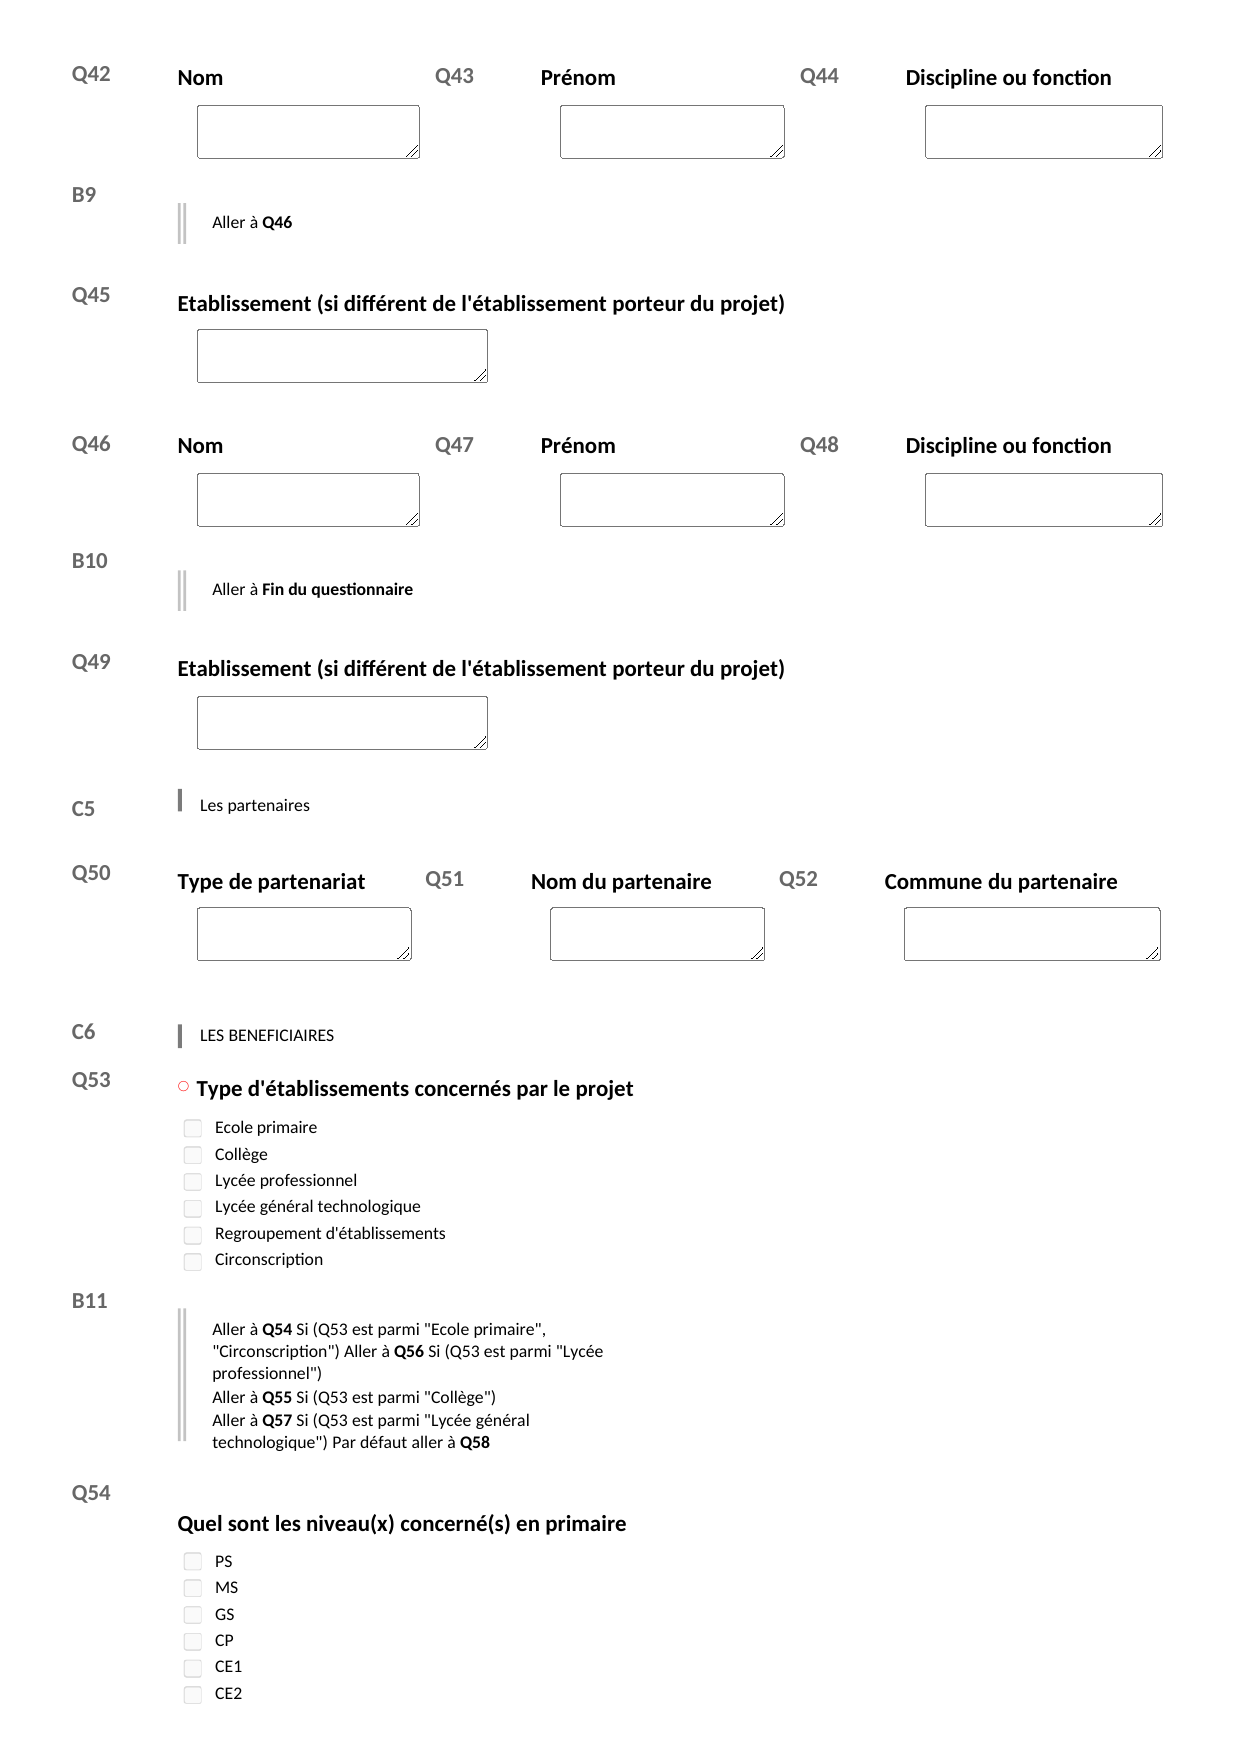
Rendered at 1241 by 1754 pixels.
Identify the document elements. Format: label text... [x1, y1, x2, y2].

text B10 [72, 547, 115, 575]
text Q46 [72, 429, 115, 457]
text Q43 [435, 62, 478, 90]
text Q45 [72, 281, 115, 308]
text B9 [72, 180, 115, 208]
text Lycée professionnel [215, 1169, 1194, 1191]
text C6 Q53 [72, 1017, 113, 1093]
text Q54 [72, 1478, 115, 1506]
text Aller à Q54 Si (Q53 est parmi "Ecole primaire", "Circonscription") Aller à Q56 Si (Q53 est parmi "Lycée professionnel") [212, 1318, 678, 1384]
text Aller à Q57 Si (Q53 est parmi "Lycée général technologique") Par défaut aller à Q58 [212, 1409, 649, 1453]
text Q52 [779, 864, 822, 892]
text Aller à Q55 Si (Q53 est parmi "Collège") [212, 1386, 1194, 1408]
text Nom du partenaire [531, 867, 717, 895]
text Prénom [541, 63, 620, 91]
text Quel sont les niveau(x) concerné(s) en primaire [177, 1509, 1194, 1537]
text Q42 [72, 59, 115, 87]
text Prénom [541, 431, 620, 459]
text Q48 [800, 430, 843, 458]
text C5 Les partenaires [72, 789, 1194, 822]
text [177, 289, 1194, 317]
text LES BENEFICIAIRES [200, 1024, 1194, 1046]
text Discipline ou fonction [906, 63, 1194, 91]
text  Type d'établissements concernés par le projet [177, 1074, 1194, 1102]
text Aller à Fin du questionnaire [212, 578, 1194, 600]
text B11 [72, 1286, 115, 1314]
text Q50 [72, 858, 115, 886]
picture [183, 1552, 202, 1704]
picture [183, 1119, 202, 1271]
text Q47 [435, 430, 478, 458]
text Lycée général technologique Regroupement d'établissements Circonscription [215, 1196, 448, 1270]
text Ecole primaire Collège [215, 1116, 320, 1164]
text Nom [177, 63, 228, 91]
text Type de partenariat [177, 867, 369, 895]
text Q51 [425, 864, 469, 892]
text Etablissement (si diﬀérent de l'établissement porteur du projet) [177, 654, 1194, 683]
text Aller à Q46 [212, 212, 1194, 233]
text Nom [177, 431, 228, 459]
text Q49 [72, 647, 115, 675]
text Q44 [800, 62, 843, 90]
text PS MS GS CP CE1 CE2 [215, 1550, 245, 1703]
text Discipline ou fonction [906, 431, 1194, 459]
text Commune du partenaire [884, 867, 1194, 895]
